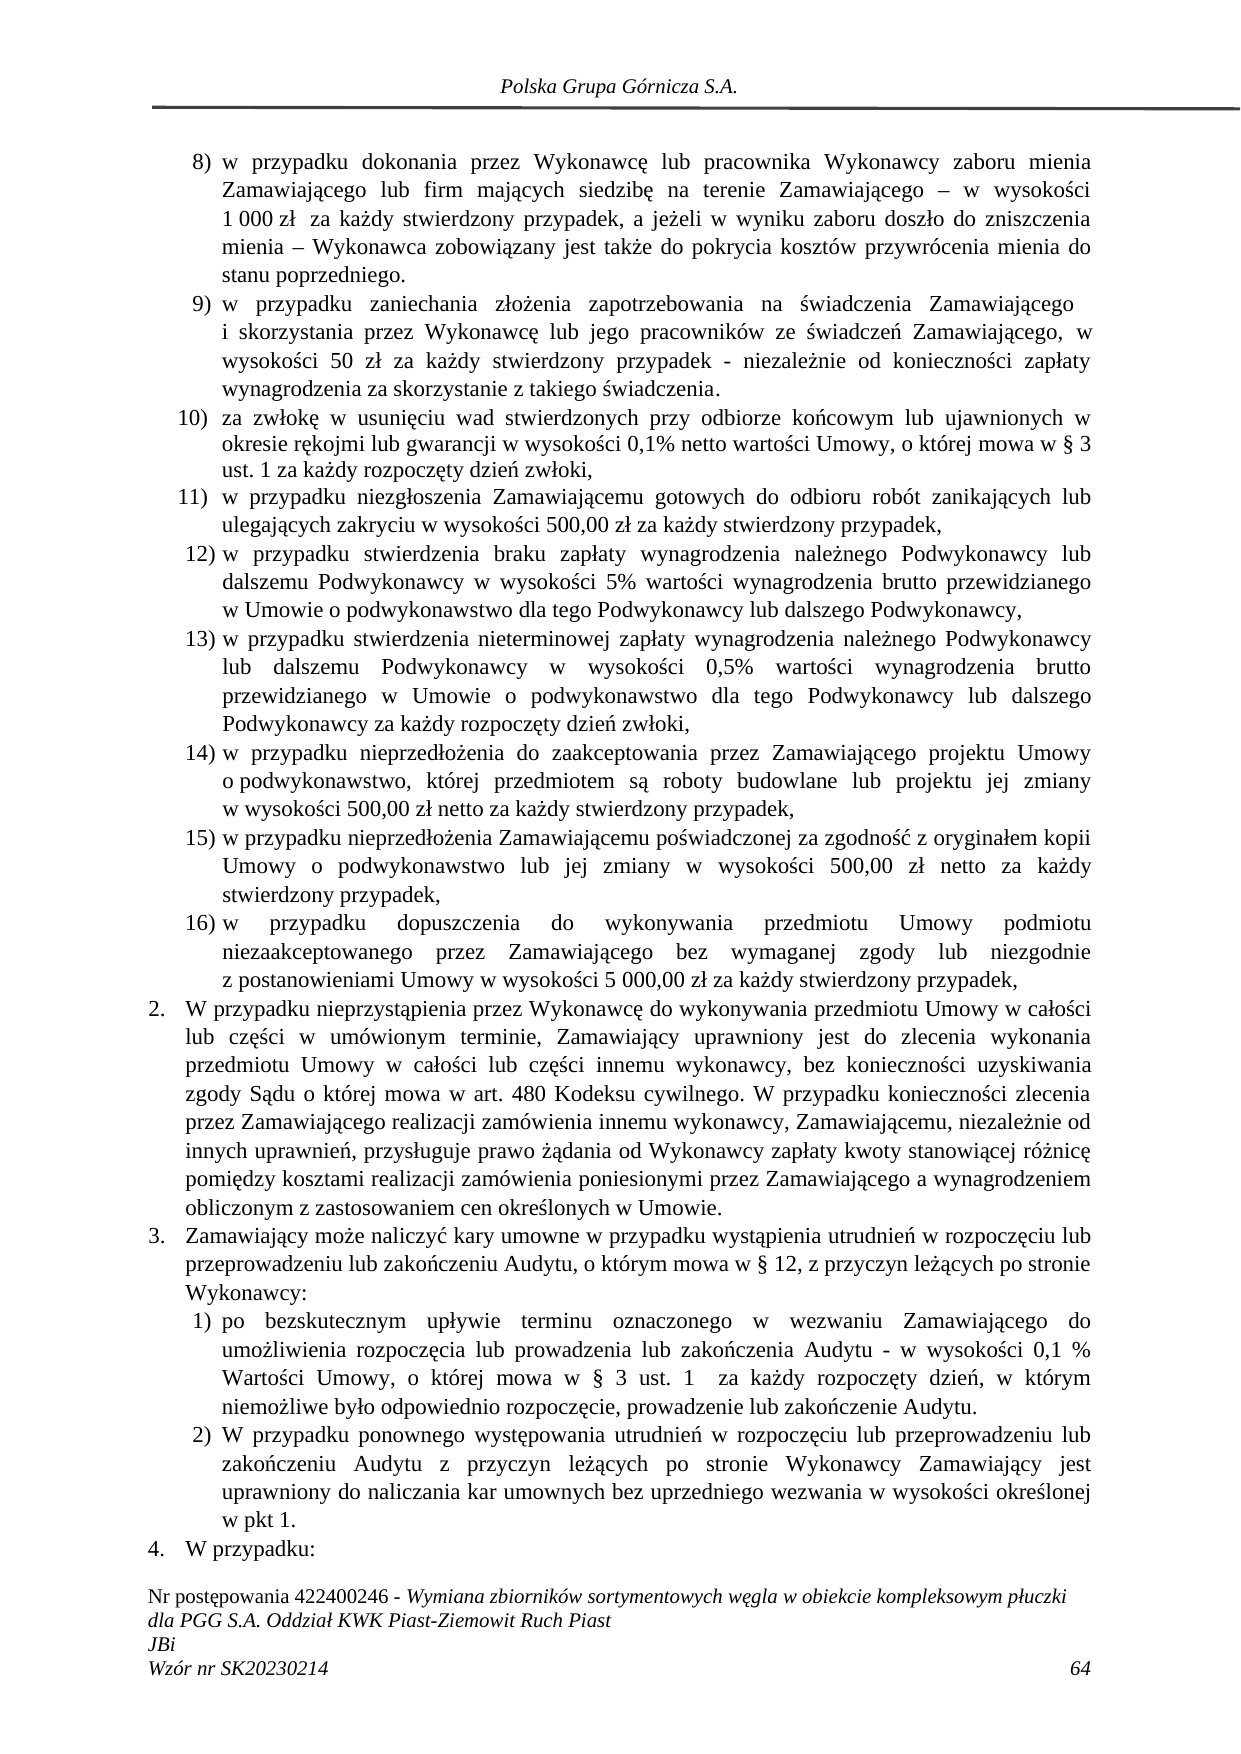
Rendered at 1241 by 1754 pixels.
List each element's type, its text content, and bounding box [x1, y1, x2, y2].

list po bezskutecznym upływie terminu oznaczonego w wezwaniu Zamawiającego do umożliwienia rozpoczęcia lub prowadzenia lub zakończenia Audytu - w wysokości 0,1 % Wartości Umowy, o której mowa w § 3 ust. 1 za każdy rozpoczęty dzień, w którym niemożliwe było odpowiednio rozpoczęcie, prowadzenie lub zakończenie Audytu. [192, 1307, 1092, 1419]
list w przypadku nieprzedłożenia Zamawiającemu poświadczonej za zgodność z oryginałem kopii Umowy o podwykonawstwo lub jej zmiany w wysokości 500,00 zł netto za każdy stwierdzony przypadek, [185, 824, 1092, 907]
list w przypadku zaniechania złożenia zapotrzebowania na świadczenia Zamawiającego i skorzystania przez Wykonawcę lub jego pracowników ze świadczeń Zamawiającego, w wysokości 50 zł za każdy stwierdzony przypadek - niezależnie od konieczności zapłaty wynagrodzenia za skorzystanie z takiego świadczenia. [192, 290, 1092, 402]
list za zwłokę w usunięciu wad stwierdzonych przy odbiorze końcowym lub ujawnionych w okresie rękojmi lub gwarancji w wysokości 0,1% netto wartości Umowy, o której mowa w § 3 ust. 1 za każdy rozpoczęty dzień zwłoki, [177, 404, 1092, 483]
list w przypadku dopuszczenia do wykonywania przedmiotu Umowy podmiotu niezaakceptowanego przez Zamawiającego bez wymaganej zgody lub niezgodnie z postanowieniami Umowy w wysokości 5 000,00 zł za każdy stwierdzony przypadek, [185, 909, 1092, 992]
list w przypadku niezgłoszenia Zamawiającemu gotowych do odbioru robót zanikających lub ulegających zakryciu w wysokości 500,00 zł za każdy stwierdzony przypadek, [177, 483, 1092, 537]
list W przypadku: [148, 1535, 1092, 1561]
list w przypadku stwierdzenia braku zapłaty wynagrodzenia należnego Podwykonawcy lub dalszemu Podwykonawcy w wysokości 5% wartości wynagrodzenia brutto przewidzianego w Umowie o podwykonawstwo dla tego Podwykonawcy lub dalszego Podwykonawcy, [185, 539, 1092, 623]
list w przypadku nieprzedłożenia do zaakceptowania przez Zamawiającego projektu Umowy o podwykonawstwo, której przedmiotem są roboty budowlane lub projektu jej zmiany w wysokości 500,00 zł netto za każdy stwierdzony przypadek, [185, 739, 1092, 822]
list W przypadku ponownego występowania utrudnień w rozpoczęciu lub przeprowadzeniu lub zakończeniu Audytu z przyczyn leżących po stronie Wykonawcy Zamawiający jest uprawniony do naliczania kar umownych bez uprzedniego wezwania w wysokości określonej w pkt 1. [192, 1421, 1092, 1533]
list Zamawiający może naliczyć kary umowne w przypadku wystąpienia utrudnień w rozpoczęciu lub przeprowadzeniu lub zakończeniu Audytu, o którym mowa w § 12, z przyczyn leżących po stronie Wykonawcy: [148, 1222, 1092, 1305]
list w przypadku dokonania przez Wykonawcę lub pracownika Wykonawcy zaboru mienia Zamawiającego lub firm mających siedzibę na terenie Zamawiającego – w wysokości 1 000 zł za każdy stwierdzony przypadek, a jeżeli w wyniku zaboru doszło do zniszczenia mienia – Wykonawca zobowiązany jest także do pokrycia kosztów przywrócenia mienia do stanu poprzedniego. [192, 148, 1092, 288]
list w przypadku stwierdzenia nieterminowej zapłaty wynagrodzenia należnego Podwykonawcy lub dalszemu Podwykonawcy w wysokości 0,5% wartości wynagrodzenia brutto przewidzianego w Umowie o podwykonawstwo dla tego Podwykonawcy lub dalszego Podwykonawcy za każdy rozpoczęty dzień zwłoki, [185, 625, 1092, 737]
list W przypadku nieprzystąpienia przez Wykonawcę do wykonywania przedmiotu Umowy w całości lub części w umówionym terminie, Zamawiający uprawniony jest do zlecenia wykonania przedmiotu Umowy w całości lub części innemu wykonawcy, bez konieczności uzyskiwania zgody Sądu o której mowa w art. 480 Kodeksu cywilnego. W przypadku konieczności zlecenia przez Zamawiającego realizacji zamówienia innemu wykonawcy, Zamawiającemu, niezależnie od innych uprawnień, przysługuje prawo żądania od Wykonawcy zapłaty kwoty stanowiącej różnicę pomiędzy kosztami realizacji zamówienia poniesionymi przez Zamawiającego a wynagrodzeniem obliczonym z zastosowaniem cen określonych w Umowie. [148, 994, 1092, 1220]
